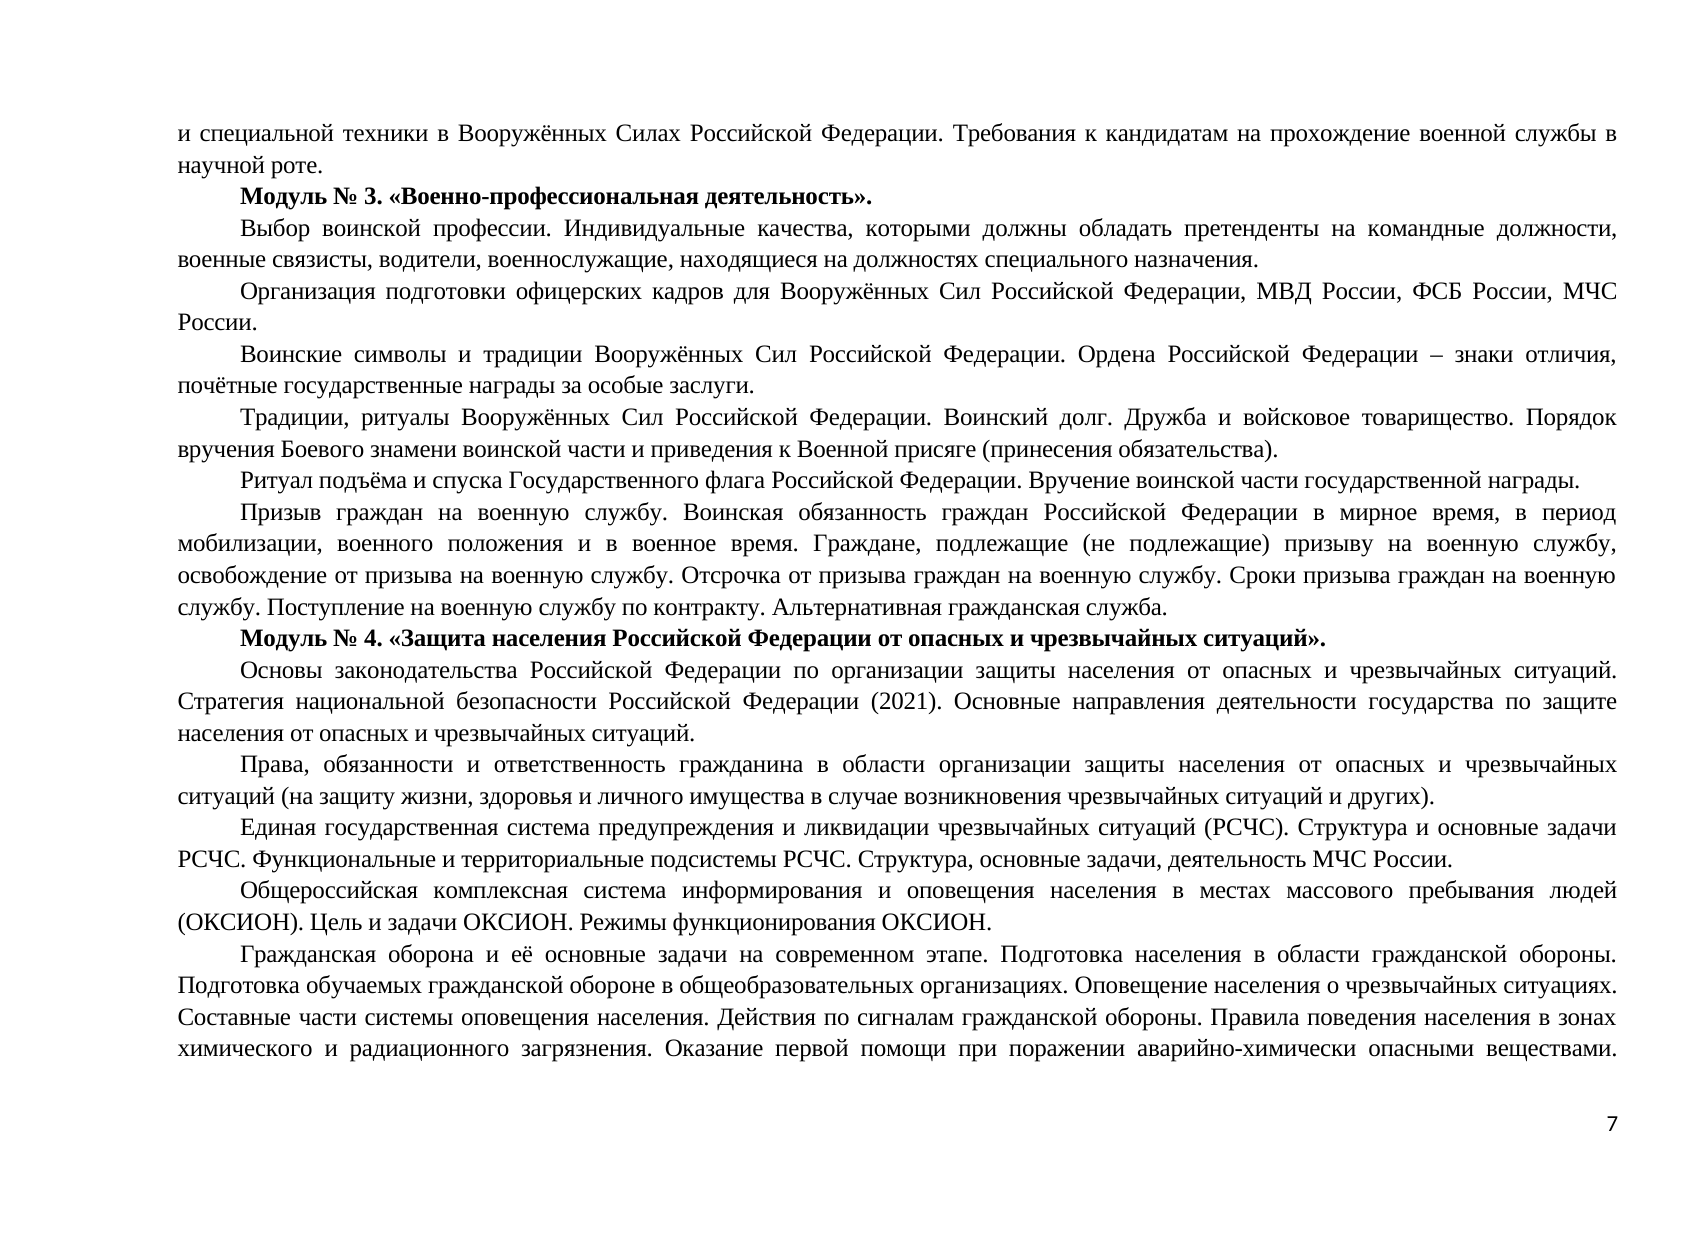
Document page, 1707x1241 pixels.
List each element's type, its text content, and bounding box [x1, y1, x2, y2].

text Модуль № 4. «Защита населения Российской Федерации от опасных и чрезвычайных ситуаций». [177, 623, 1618, 652]
text Выбор воинской профессии. Индивидуальные качества, которыми должны обладать претенденты на командные должности, военные связисты, водители, военнослужащие, находящиеся на должностях специального назначения. [177, 213, 1618, 273]
text Организация подготовки офицерских кадров для Вооружённых Сил Российской Федерации, МВД России, ФСБ России, МЧС России. [177, 276, 1618, 336]
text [177, 939, 1618, 1062]
text Призыв граждан на военную службу. Воинская обязанность граждан Российской Федерации в мирное время, в период мобилизации, военного положения и в военное время. Граждане, подлежащие (не подлежащие) призыву на военную службу, освобождение от призыва на военную службу. Отсрочка от призыва граждан на военную службу. Сроки призыва граждан на военную службу. Поступление на военную службу по контракту. Альтернативная гражданская служба. [177, 497, 1618, 620]
text Ритуал подъёма и спуска Государственного флага Российской Федерации. Вручение воинской части государственной награды. [177, 465, 1618, 494]
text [177, 118, 1618, 178]
text Общероссийская комплексная система информирования и оповещения населения в местах массового пребывания людей (ОКСИОН). Цель и задачи ОКСИОН. Режимы функционирования ОКСИОН. [177, 876, 1618, 936]
text Модуль № 3. «Военно-профессиональная деятельность». [177, 181, 1618, 210]
text Права, обязанности и ответственность гражданина в области организации защиты населения от опасных и чрезвычайных ситуаций (на защиту жизни, здоровья и личного имущества в случае возникновения чрезвычайных ситуаций и других). [177, 749, 1618, 810]
text Воинские символы и традиции Вооружённых Сил Российской Федерации. Ордена Российской Федерации – знаки отличия, почётные государственные награды за особые заслуги. [177, 339, 1618, 399]
text Традиции, ритуалы Вооружённых Сил Российской Федерации. Воинский долг. Дружба и войсковое товарищество. Порядок вручения Боевого знамени воинской части и приведения к Военной присяге (принесения обязательства). [177, 402, 1618, 462]
text Основы законодательства Российской Федерации по организации защиты населения от опасных и чрезвычайных ситуаций. Стратегия национальной безопасности Российской Федерации (2021). Основные направления деятельности государства по защите населения от опасных и чрезвычайных ситуаций. [177, 655, 1618, 747]
text Единая государственная система предупреждения и ликвидации чрезвычайных ситуаций (РСЧС). Структура и основные задачи РСЧС. Функциональные и территориальные подсистемы РСЧС. Структура, основные задачи, деятельность МЧС России. [177, 812, 1618, 873]
